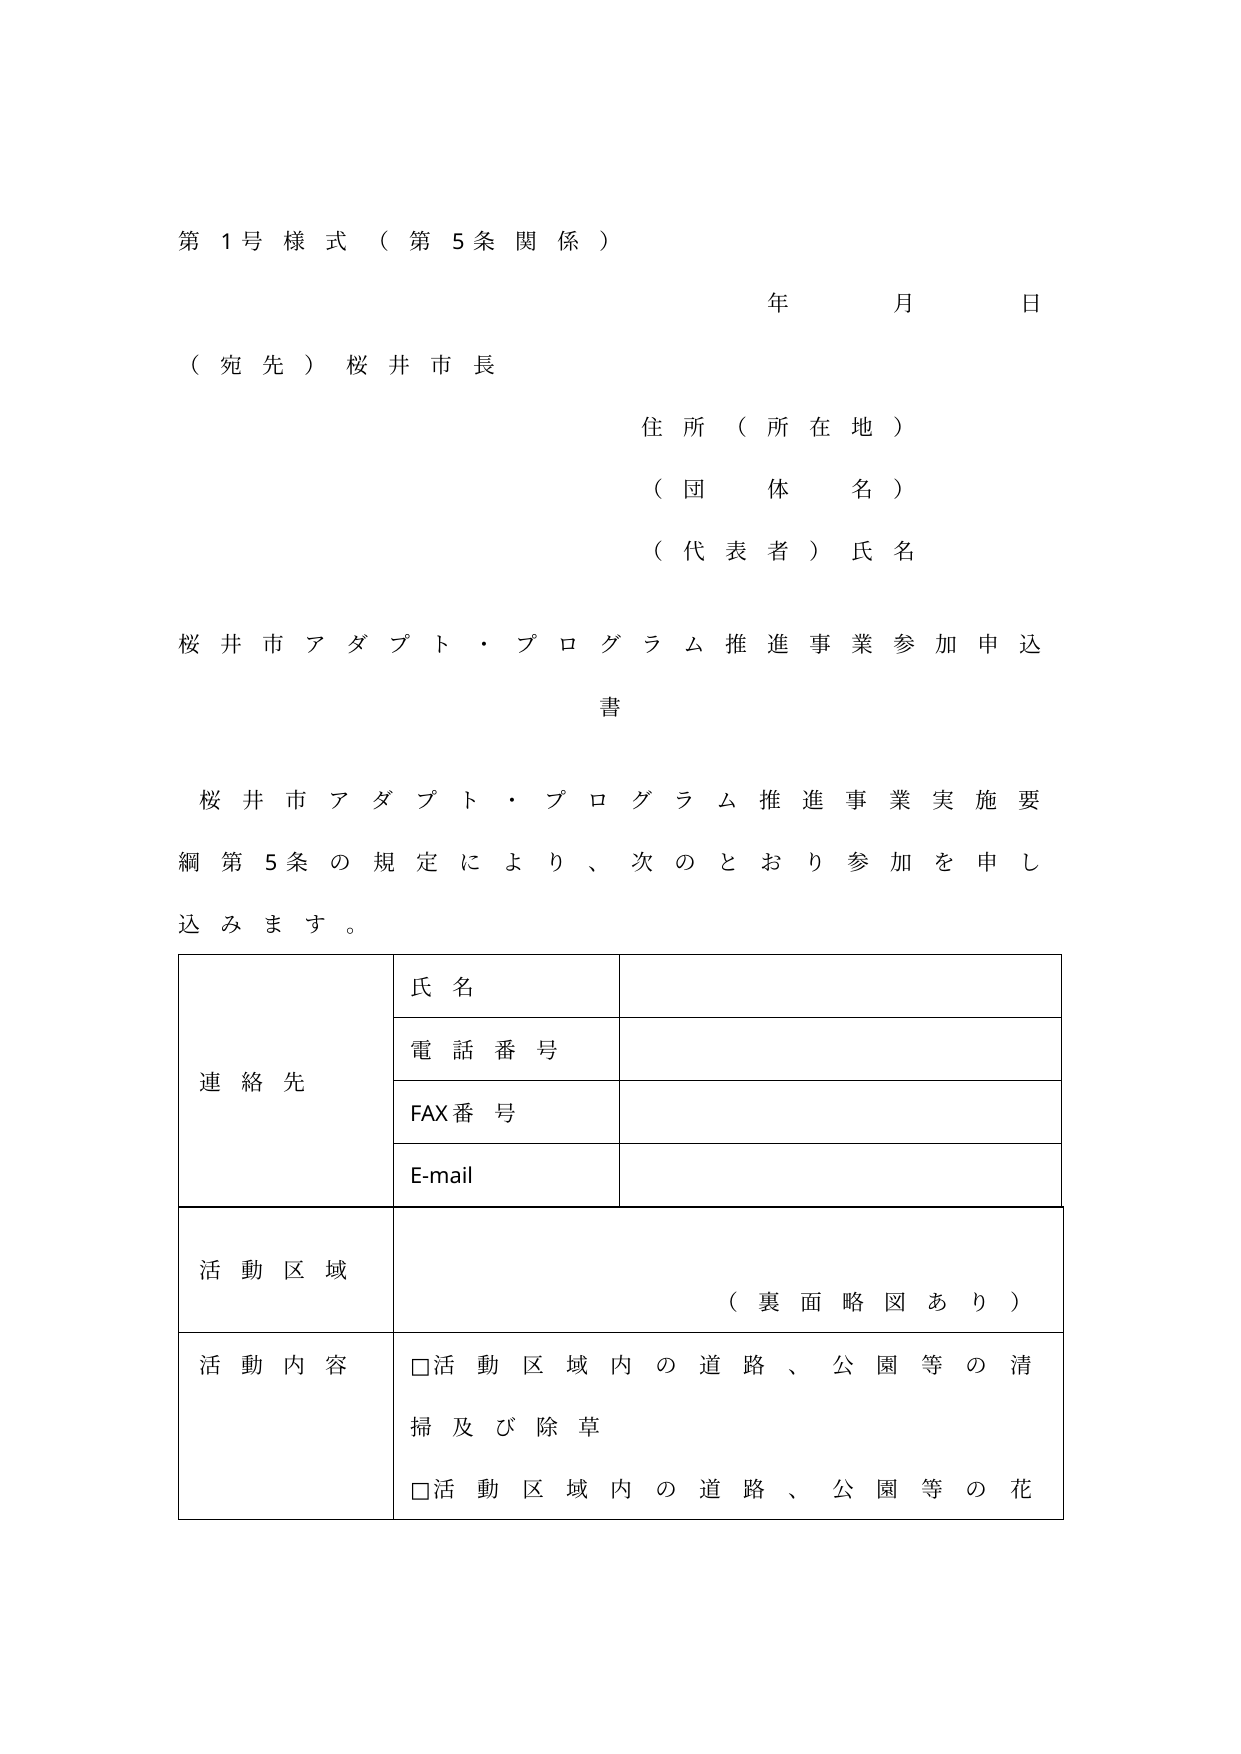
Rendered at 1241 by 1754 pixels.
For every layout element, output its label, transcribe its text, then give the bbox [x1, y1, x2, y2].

table_header 連絡先 [179, 955, 393, 1206]
table_cell [620, 1081, 1061, 1143]
text 桜井市アダプト・プログラム推進事業参加申込書 [178, 612, 1062, 737]
text （代表者）氏名 [178, 519, 1062, 581]
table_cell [394, 1333, 1063, 1519]
table_cell 電話番号 [394, 1018, 619, 1080]
text 第1号様式（第5条関係） [178, 209, 1062, 271]
table_header 氏名 [394, 955, 619, 1017]
text 桜井市アダプト・プログラム推進事業実施要綱第5条の規定により、次のとおり参加を申し込みます。 [178, 768, 1062, 954]
text 年 月 日 [178, 271, 1062, 333]
text （団 体 名） [178, 457, 1062, 519]
table_cell （裏面略図あり） [394, 1208, 1063, 1332]
table_cell 活動内容 [179, 1333, 393, 1519]
text 住所（所在地） [178, 395, 1062, 457]
table_header [620, 955, 1061, 1017]
table_cell [620, 1018, 1061, 1080]
table_cell 活動区域 [179, 1208, 393, 1332]
table_cell FAX番号 [394, 1081, 619, 1143]
text （宛先）桜井市長 [178, 333, 1062, 395]
table_cell E-mail [394, 1144, 619, 1206]
table_cell [620, 1144, 1061, 1206]
